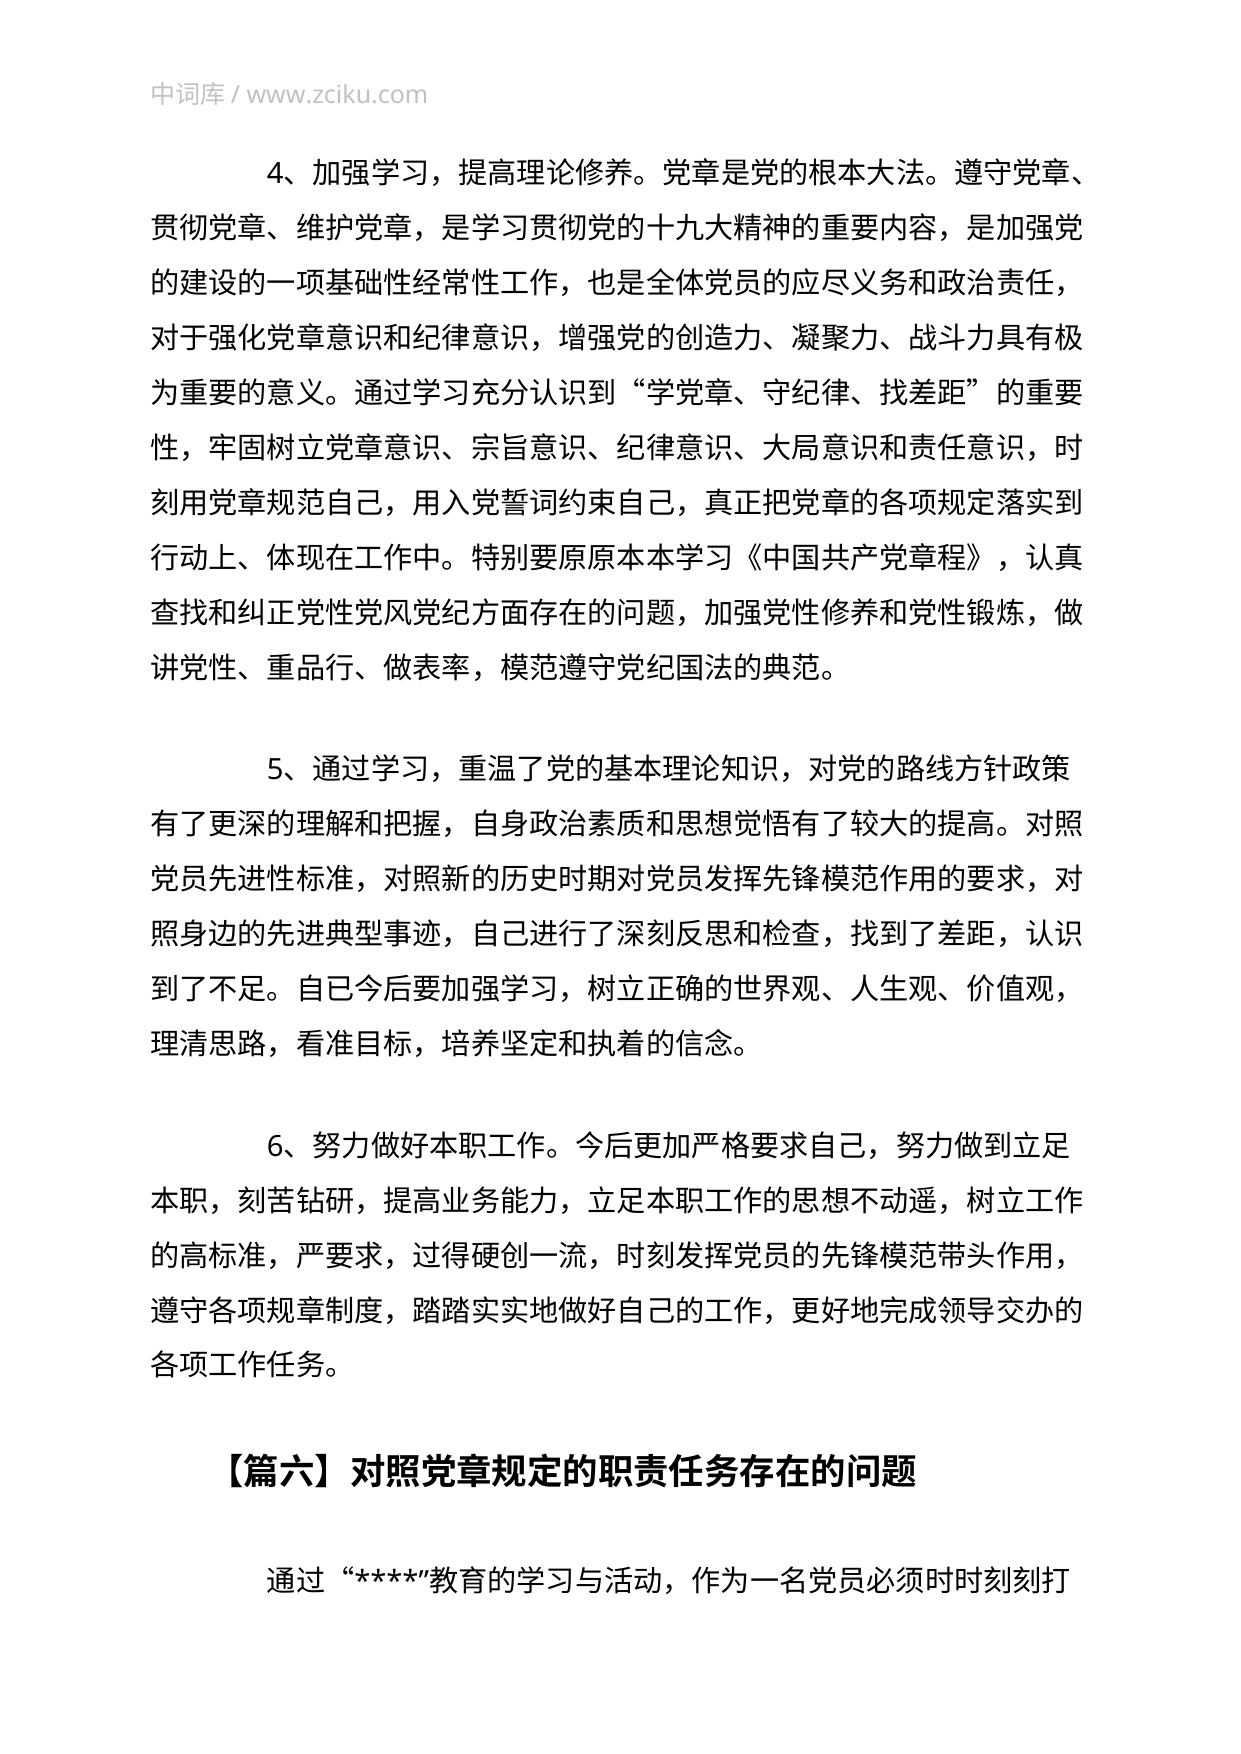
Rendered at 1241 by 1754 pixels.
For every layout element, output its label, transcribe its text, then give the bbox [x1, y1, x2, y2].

text 【篇六】对照党章规定的职责任务存在的问题 [150, 1444, 1090, 1495]
text 5、通过学习，重温了党的基本理论知识，对党的路线方针政策有了更深的理解和把握，自身政治素质和思想觉悟有了较大的提高。对照党员先进性标准，对照新的历史时期对党员发挥先锋模范作用的要求，对照身边的先进典型事迹，自己进行了深刻反思和检查，找到了差距，认识到了不足。自已今后要加强学习，树立正确的世界观、人生观、价值观，理清思路，看准目标，培养坚定和执着的信念。 [150, 746, 1090, 1063]
text 6、努力做好本职工作。今后更加严格要求自己，努力做到立足本职，刻苦钻研，提高业务能力，立足本职工作的思想不动遥，树立工作的高标准，严要求，过得硬创一流，时刻发挥党员的先锋模范带头作用，遵守各项规章制度，踏踏实实地做好自己的工作，更好地完成领导交办的各项工作任务。 [150, 1122, 1090, 1384]
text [150, 1557, 1090, 1599]
text 4、加强学习，提高理论修养。党章是党的根本大法。遵守党章、贯彻党章、维护党章，是学习贯彻党的十九大精神的重要内容，是加强党的建设的一项基础性经常性工作，也是全体党员的应尽义务和政治责任，对于强化党章意识和纪律意识，增强党的创造力、凝聚力、战斗力具有极为重要的意义。通过学习充分认识到“学党章、守纪律、找差距”的重要性，牢固树立党章意识、宗旨意识、纪律意识、大局意识和责任意识，时刻用党章规范自己，用入党誓词约束自己，真正把党章的各项规定落实到行动上、体现在工作中。特别要原原本本学习《中国共产党章程》，认真查找和纠正党性党风党纪方面存在的问题，加强党性修养和党性锻炼，做讲党性、重品行、做表率，模范遵守党纪国法的典范。 [150, 150, 1090, 686]
